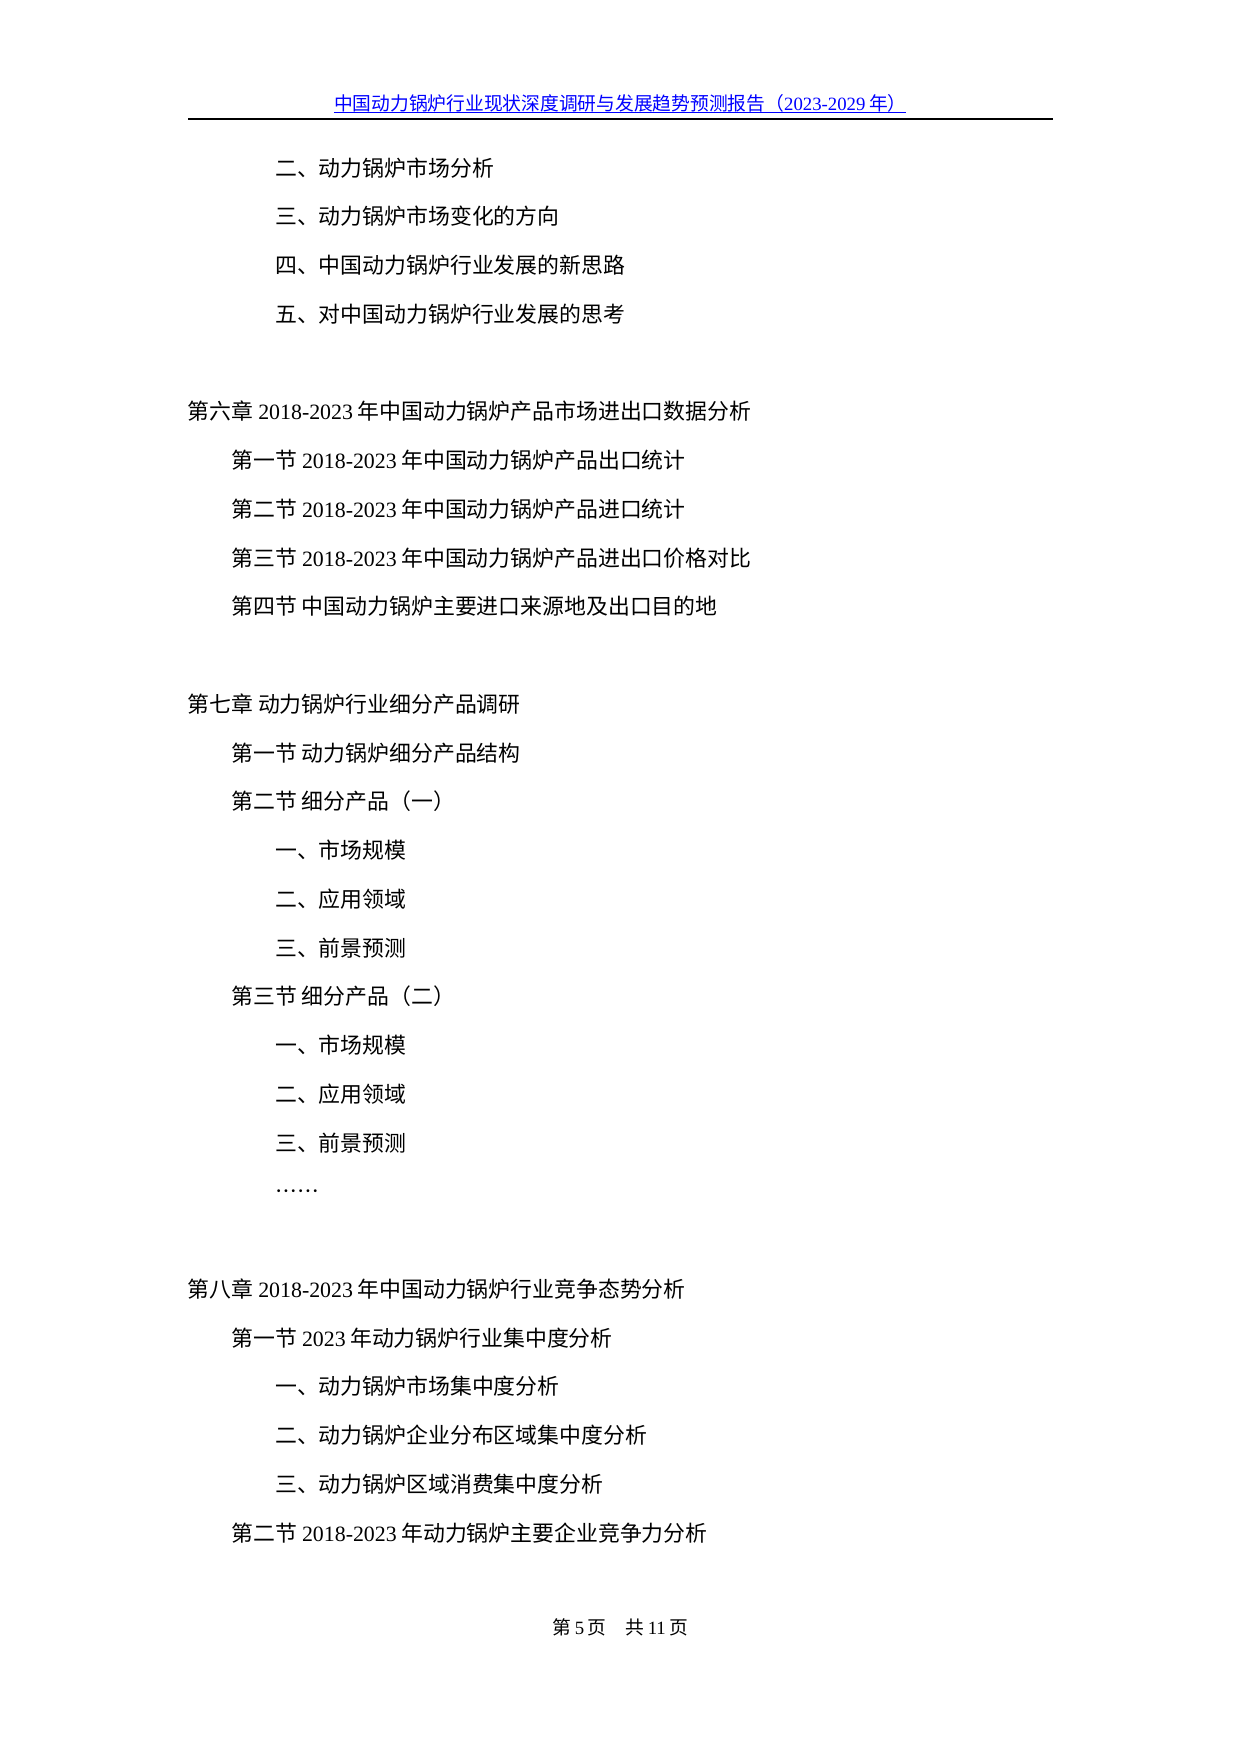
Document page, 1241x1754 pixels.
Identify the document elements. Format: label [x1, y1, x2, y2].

text [187, 150, 1053, 1548]
